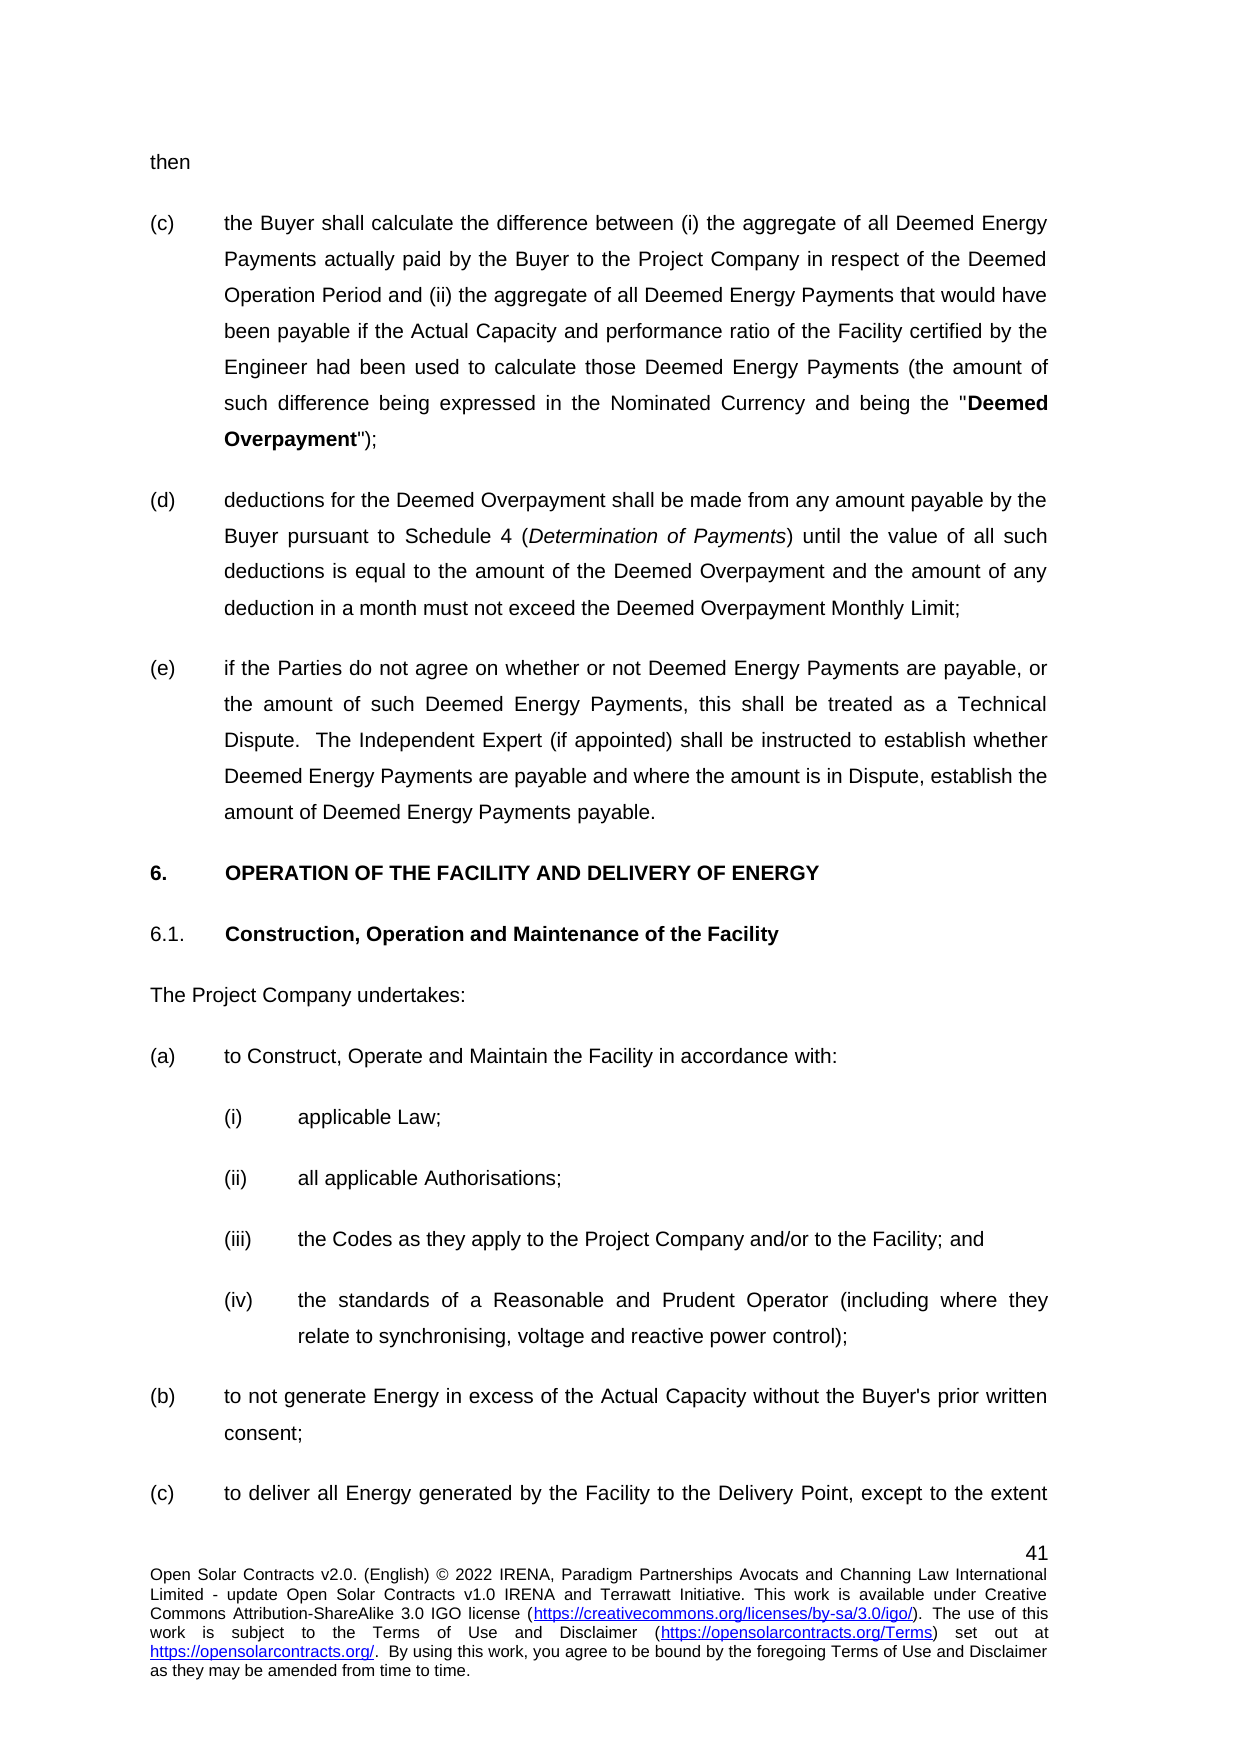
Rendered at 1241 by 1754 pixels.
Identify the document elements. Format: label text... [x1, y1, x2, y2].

list the Codes as they apply to the Project Company and/or to the Facility; and [224, 1227, 1048, 1251]
list OPERATION OF THE FACILITY AND DELIVERY OF ENERGY [150, 861, 1048, 885]
list deductions for the Deemed Overpayment shall be made from any amount payable by the Buyer pursuant to Schedule 4 (Determination of Payments) until the value of all such deductions is equal to the amount of the Deemed Overpayment and the amount of any deduction in a month must not exceed the Deemed Overpayment Monthly Limit; [150, 487, 1048, 619]
list the Buyer shall calculate the difference between (i) the aggregate of all Deemed Energy Payments actually paid by the Buyer to the Project Company in respect of the Deemed Operation Period and (ii) the aggregate of all Deemed Energy Payments that would have been payable if the Actual Capacity and performance ratio of the Facility certified by the Engineer had been used to calculate those Deemed Energy Payments (the amount of such difference being expressed in the Nominated Currency and being the "Deemed Overpayment"); [150, 211, 1048, 451]
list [150, 1481, 1048, 1505]
list to not generate Energy in excess of the Actual Capacity without the Buyer's prior written consent; [150, 1384, 1048, 1444]
list all applicable Authorisations; [224, 1166, 1048, 1189]
list Construction, Operation and Maintenance of the Facility [150, 922, 1048, 946]
list applicable Law; [224, 1105, 1048, 1129]
text The Project Company undertakes: [150, 983, 1048, 1007]
text then [150, 150, 1048, 174]
list to Construct, Operate and Maintain the Facility in accordance with: [150, 1044, 1048, 1068]
list the standards of a Reasonable and Prudent Operator (including where they relate to synchronising, voltage and reactive power control); [224, 1287, 1048, 1347]
list if the Parties do not agree on whether or not Deemed Energy Payments are payable, or the amount of such Deemed Energy Payments, this shall be treated as a Technical Dispute. The Independent Expert (if appointed) shall be instructed to establish whether Deemed Energy Payments are payable and where the amount is in Dispute, establish the amount of Deemed Energy Payments payable. [150, 656, 1048, 824]
